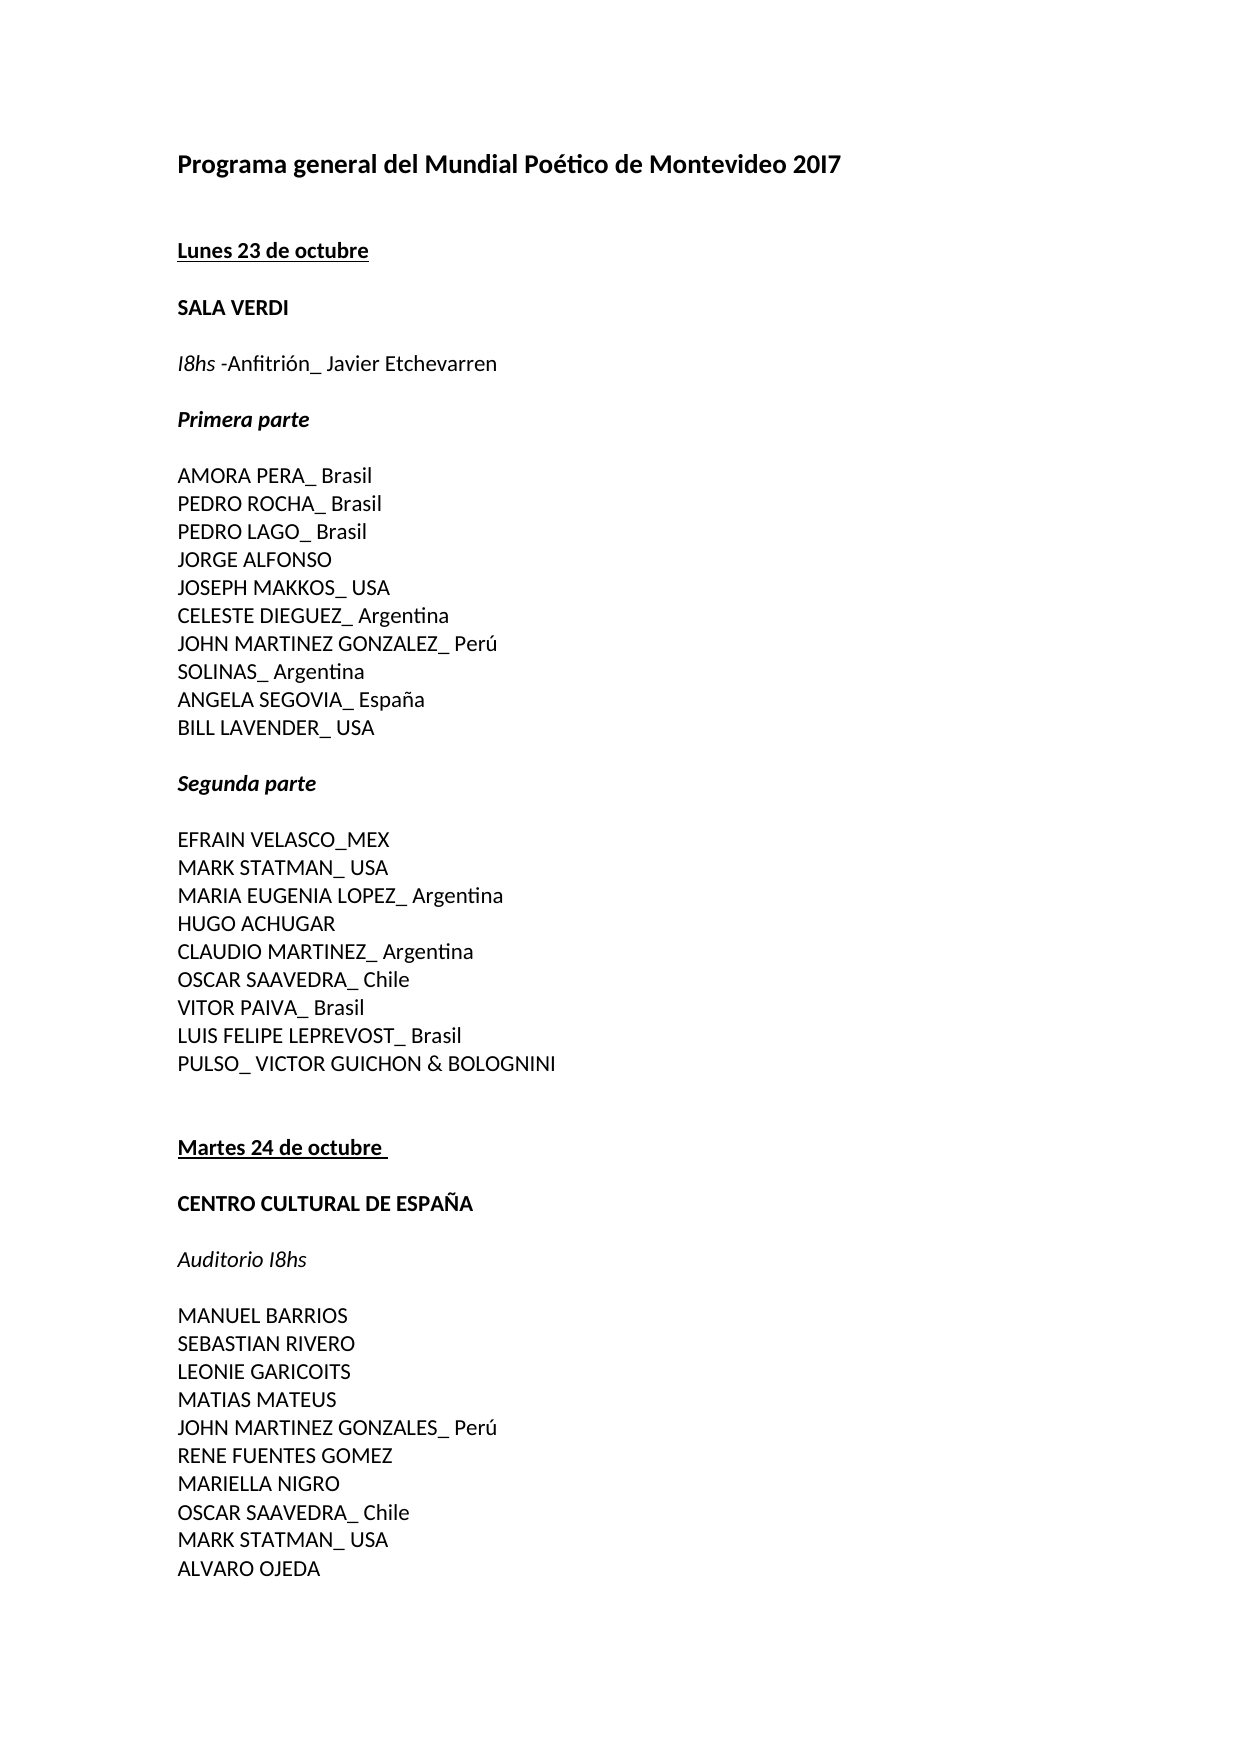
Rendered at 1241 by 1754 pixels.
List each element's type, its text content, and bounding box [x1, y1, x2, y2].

text MARIA EUGENIA LOPEZ_ Argentina [177, 881, 1063, 909]
text HUGO ACHUGAR [177, 909, 1063, 937]
text SALA VERDI [177, 293, 1063, 321]
text JORGE ALFONSO [177, 545, 1063, 573]
text Auditorio I8hs [177, 1245, 1063, 1273]
text MARK STATMAN_ USA [177, 1526, 1063, 1554]
text JOHN MARTINEZ GONZALEZ_ Perú [177, 629, 1063, 657]
text MATIAS MATEUS [177, 1386, 1063, 1413]
text VITOR PAIVA_ Brasil [177, 993, 1063, 1021]
text PULSO_ VICTOR GUICHON & BOLOGNINI [177, 1049, 1063, 1077]
text CELESTE DIEGUEZ_ Argentina [177, 601, 1063, 629]
text BILL LAVENDER_ USA [177, 713, 1063, 741]
text Martes 24 de octubre [177, 1133, 1063, 1161]
text PEDRO ROCHA_ Brasil [177, 489, 1063, 517]
text EFRAIN VELASCO_MEX [177, 825, 1063, 853]
text LUIS FELIPE LEPREVOST_ Brasil [177, 1021, 1063, 1049]
text MARK STATMAN_ USA [177, 853, 1063, 881]
text SOLINAS_ Argentina [177, 657, 1063, 685]
text SEBASTIAN RIVERO [177, 1329, 1063, 1357]
text Lunes 23 de octubre [177, 237, 1063, 265]
text CENTRO CULTURAL DE ESPAÑA [177, 1189, 1063, 1217]
text PEDRO LAGO_ Brasil [177, 517, 1063, 545]
text I8hs -Anfitrión_ Javier Etchevarren [177, 349, 1063, 377]
text OSCAR SAAVEDRA_ Chile [177, 1498, 1063, 1526]
text Segunda parte [177, 769, 1063, 797]
text LEONIE GARICOITS [177, 1357, 1063, 1386]
text AMORA PERA_ Brasil [177, 461, 1063, 489]
text MANUEL BARRIOS [177, 1301, 1063, 1329]
text JOHN MARTINEZ GONZALES_ Perú [177, 1413, 1063, 1442]
text RENE FUENTES GOMEZ [177, 1442, 1063, 1469]
text Programa general del Mundial Poético de Montevideo 20I7 [177, 148, 1063, 181]
text MARIELLA NIGRO [177, 1469, 1063, 1498]
text OSCAR SAAVEDRA_ Chile [177, 965, 1063, 993]
text JOSEPH MAKKOS_ USA [177, 573, 1063, 601]
text Primera parte [177, 405, 1063, 433]
text ANGELA SEGOVIA_ España [177, 685, 1063, 713]
text CLAUDIO MARTINEZ_ Argentina [177, 937, 1063, 965]
text ALVARO OJEDA [177, 1554, 1063, 1582]
